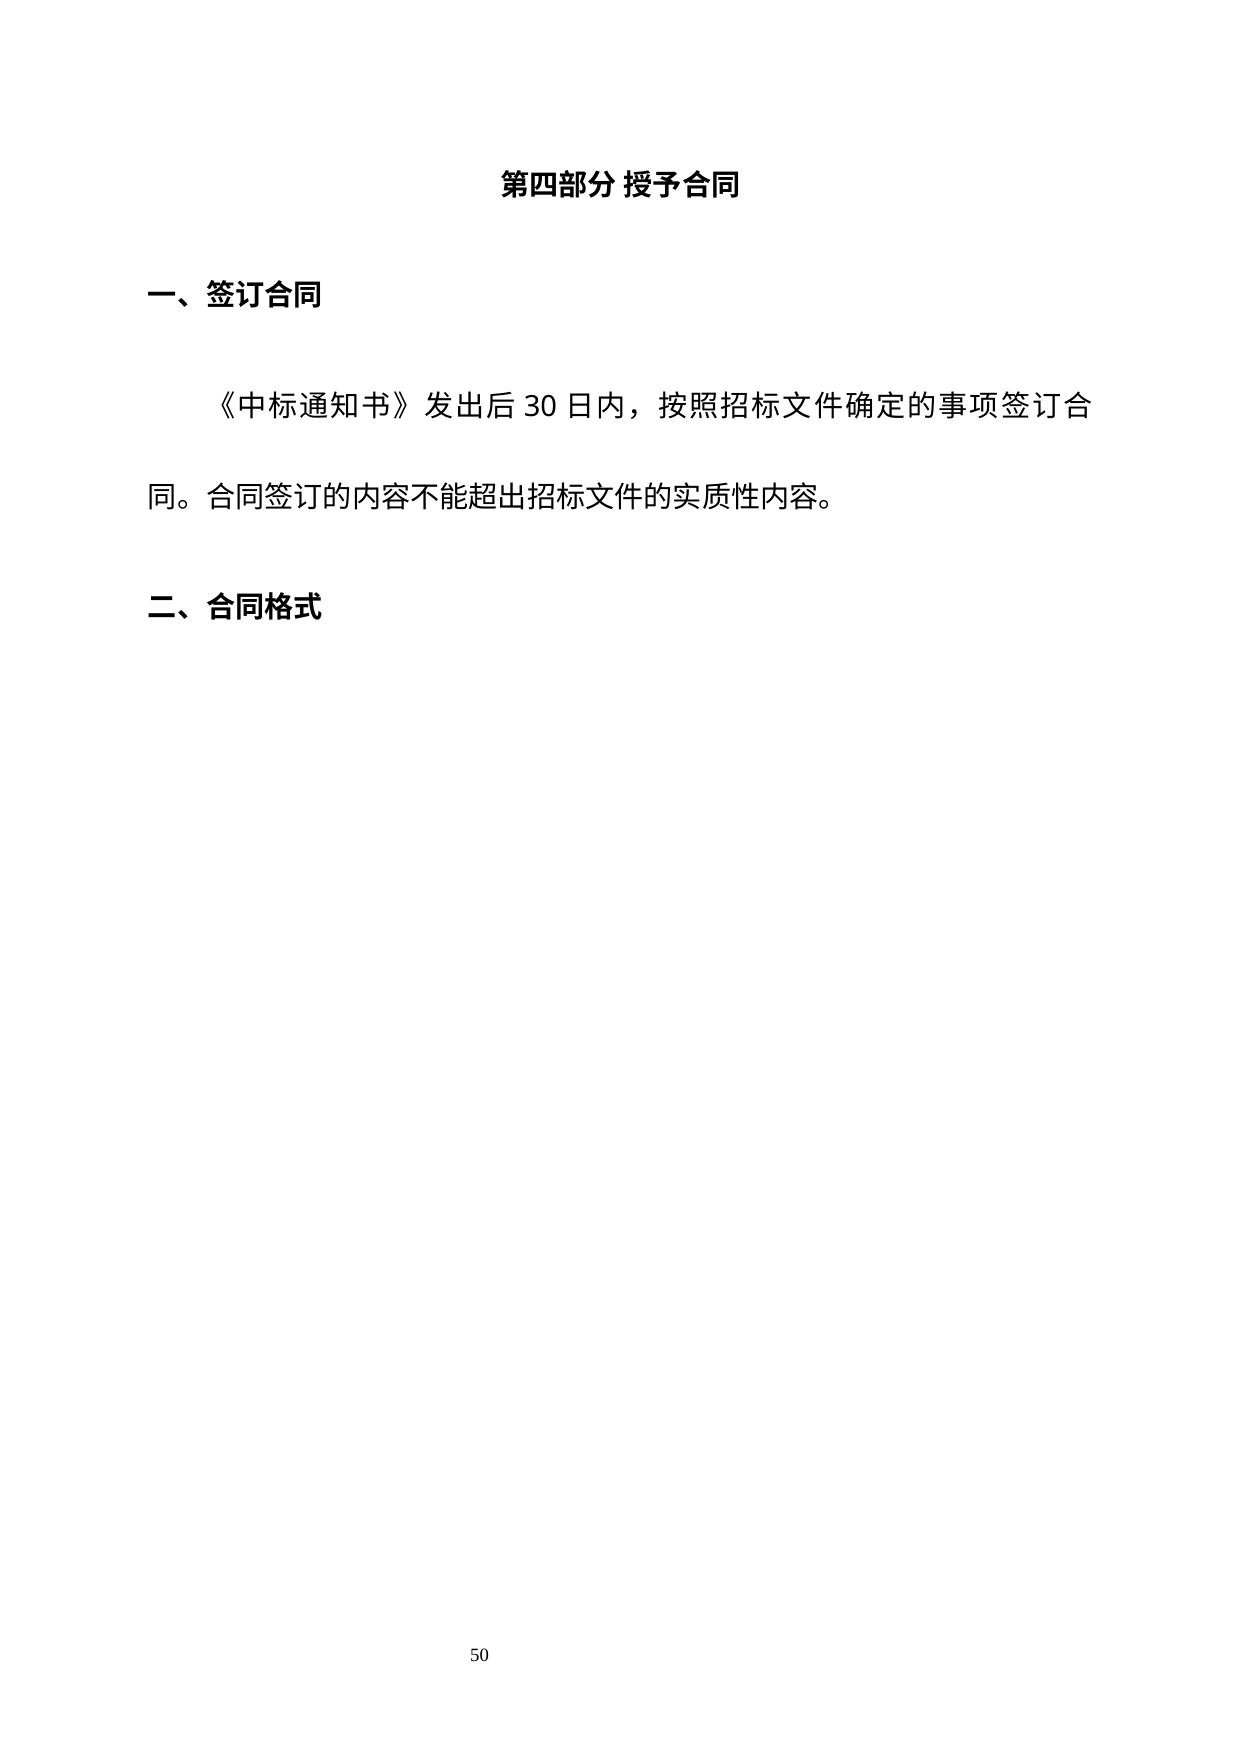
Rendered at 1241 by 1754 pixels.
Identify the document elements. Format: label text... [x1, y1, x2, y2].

subtitle 第四部分 授予合同 [148, 152, 1092, 212]
subtitle 一、签订合同 [148, 263, 1092, 323]
subtitle 二、合同格式 [148, 575, 1092, 635]
text 《中标通知书》发出后30日内，按照招标文件确定的事项签订合同。合同签订的内容不能超出招标文件的实质性内容。 [148, 373, 1092, 524]
